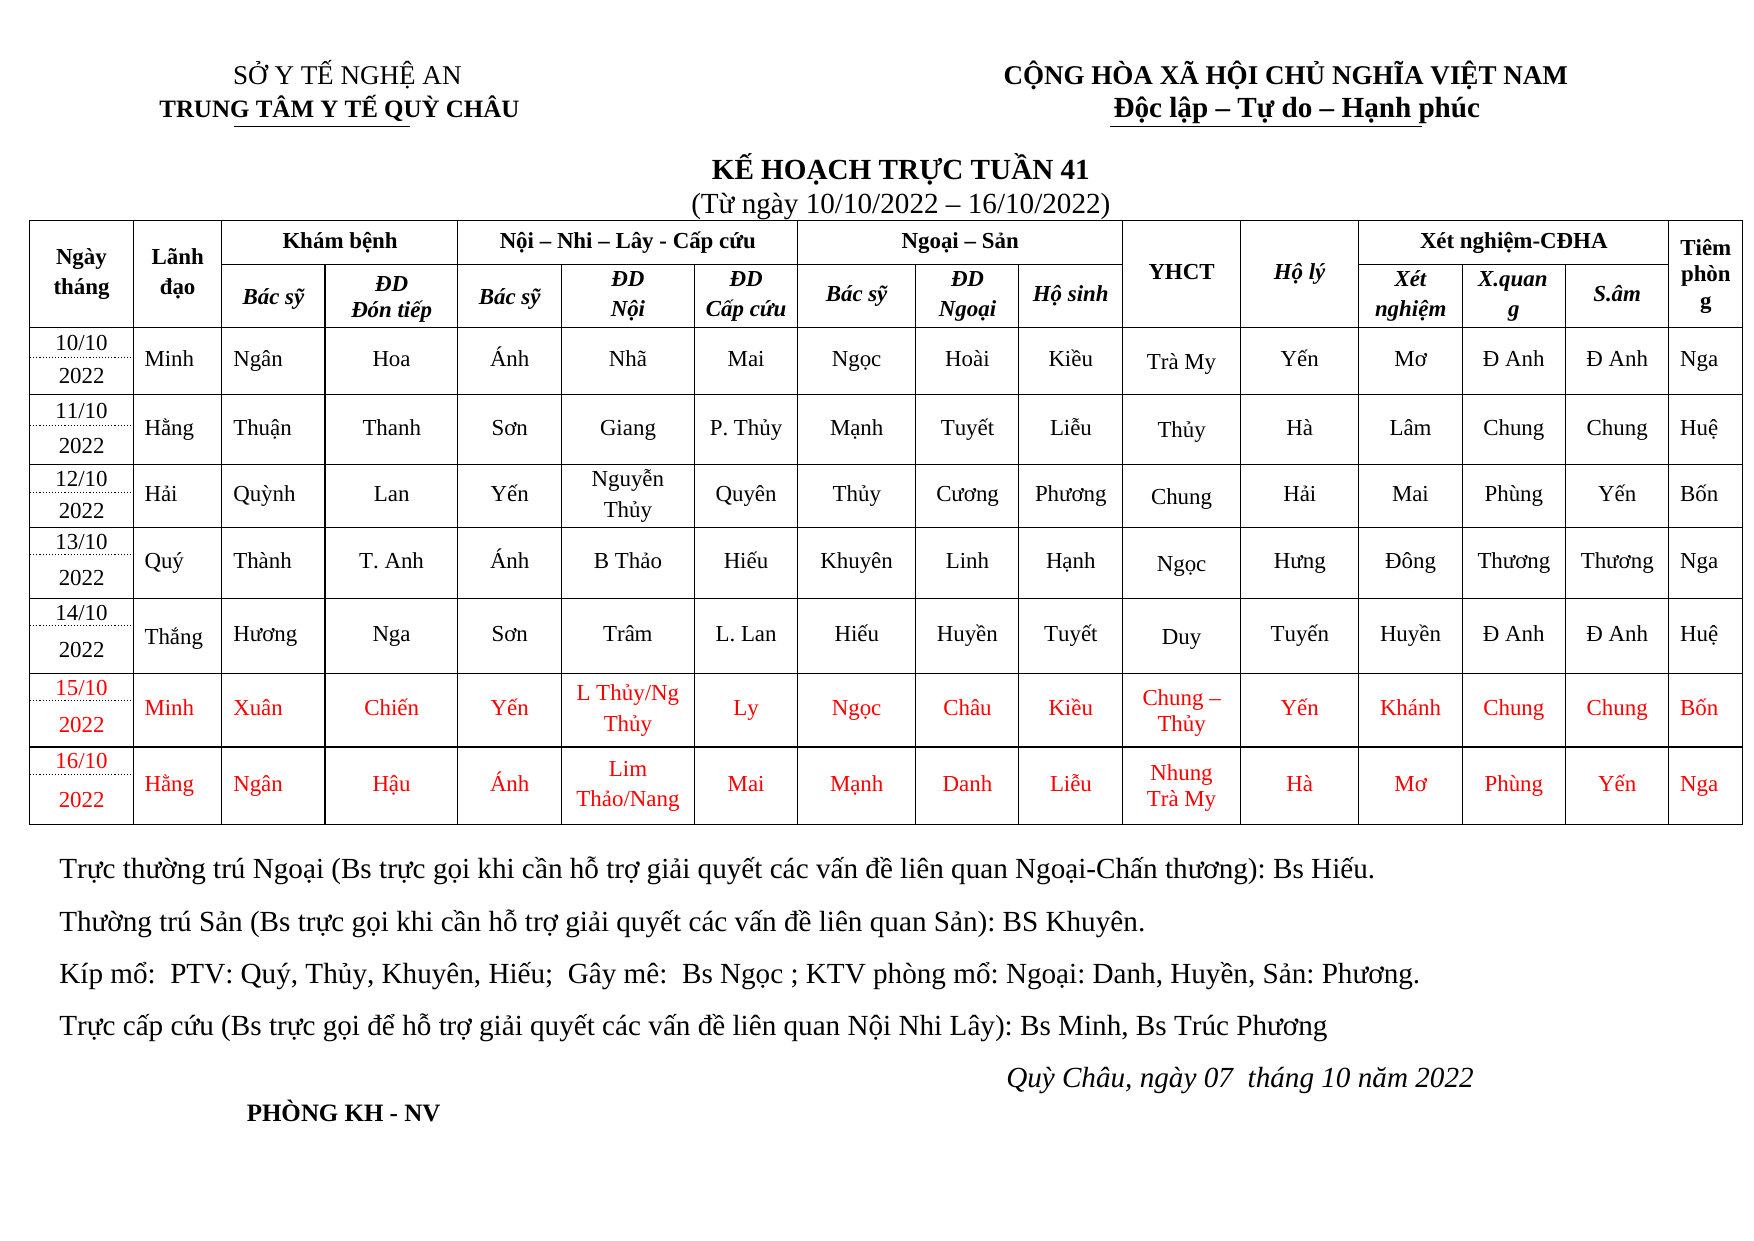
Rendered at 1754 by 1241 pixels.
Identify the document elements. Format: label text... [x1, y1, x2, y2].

table_cell Lim Thảo/Nang [562, 748, 694, 824]
table_cell Thương [1566, 528, 1668, 598]
table_cell Hương [222, 599, 324, 673]
text Kíp mổ: PTV: Quý, Thủy, Khuyên, Hiếu; Gây mê: Bs Ngọc ; KTV phòng mổ: Ngoại: Danh, Huyền, Sản: Phương. [59, 941, 1742, 993]
table_cell X.quang [1463, 265, 1565, 327]
table_cell Tuyết [916, 395, 1018, 464]
table_cell Sơn [458, 599, 561, 673]
table_cell L Thủy/Ng Thủy [562, 674, 694, 746]
table_cell 2022 [30, 774, 133, 824]
table_cell Chung –Thủy [1123, 674, 1240, 746]
table_cell Mạnh [798, 395, 915, 464]
table_header Khám bệnh [222, 221, 457, 264]
table_cell Xuân [222, 674, 324, 746]
table_cell Đ Anh [1463, 328, 1565, 394]
table_cell Nga [1669, 528, 1742, 598]
table_cell Yến [458, 674, 561, 746]
table_cell Chiến [326, 674, 457, 746]
table_cell Phùng [1463, 465, 1565, 527]
table_cell Bốn [1669, 674, 1742, 746]
table_cell Châu [916, 674, 1018, 746]
table_cell S.âm [1566, 265, 1668, 327]
table_cell Tuyến [1241, 599, 1358, 673]
table_cell Hoài [916, 328, 1018, 394]
table_cell Huyền [916, 599, 1018, 673]
table_cell Bốn [1669, 465, 1742, 527]
table_cell Hà [1241, 748, 1358, 824]
table_cell Chung [1566, 395, 1668, 464]
table_cell ĐD Nội [562, 265, 694, 327]
table_cell Linh [916, 528, 1018, 598]
table_cell Đông [1359, 528, 1462, 598]
table_cell Minh [134, 328, 221, 394]
table_cell Phương [1019, 465, 1122, 527]
table_cell 2022 [30, 700, 133, 746]
table_cell Mai [695, 748, 797, 824]
table_cell 14/10 [30, 599, 133, 625]
table_cell Liễu [1019, 748, 1122, 824]
table_cell Ánh [458, 328, 561, 394]
table_cell Xét nghiệm [1359, 265, 1462, 327]
table_cell B Thảo [562, 528, 694, 598]
text Trực cấp cứu (Bs trực gọi để hỗ trợ giải quyết các vấn đề liên quan Nội Nhi Lây): Bs Minh, Bs Trúc Phương Quỳ Châu, ngày 07 tháng 10 năm 2022 [59, 993, 1742, 1098]
table_cell Hiếu [695, 528, 797, 598]
table_cell Chung [1463, 674, 1565, 746]
table_cell T. Anh [326, 528, 457, 598]
table_cell Nhã [562, 328, 694, 394]
table_cell Nhung Trà My [1123, 748, 1240, 824]
table_cell 2022 [30, 625, 133, 673]
table_cell Huệ [1669, 395, 1742, 464]
table_cell 11/10 [30, 395, 133, 425]
table_cell Ngọc [798, 674, 915, 746]
table_cell Ngọc [1123, 528, 1240, 598]
table_header Ngày tháng [30, 221, 133, 327]
table_header Ngoại – Sản [798, 221, 1122, 264]
table_cell Hải [134, 465, 221, 527]
text Thường trú Sản (Bs trực gọi khi cần hỗ trợ giải quyết các vấn đề liên quan Sản): BS Khuyên. [59, 889, 1742, 941]
table_cell Mạnh [798, 748, 915, 824]
table_cell Quý [134, 528, 221, 598]
table_header Tiêm phòng [1669, 221, 1742, 327]
table_cell Thắng [134, 599, 221, 673]
table_cell Hưng [1241, 528, 1358, 598]
table_cell Trâm [562, 599, 694, 673]
table_cell Mơ [1359, 748, 1462, 824]
table_cell Ly [695, 674, 797, 746]
table_cell Ngân [222, 748, 324, 824]
table_cell Thủy [798, 465, 915, 527]
table_cell Lan [326, 465, 457, 527]
table_cell Hiếu [798, 599, 915, 673]
table_cell Kiều [1019, 674, 1122, 746]
table_cell Thủy [1123, 395, 1240, 464]
table_cell Ánh [458, 748, 561, 824]
table_cell Mai [695, 328, 797, 394]
table_cell ĐD Đón tiếp [326, 265, 457, 327]
table_cell Bác sỹ [222, 265, 324, 327]
table_cell Sơn [458, 395, 561, 464]
table_cell Danh [916, 748, 1018, 824]
table_cell L. Lan [695, 599, 797, 673]
table_cell Bác sỹ [798, 265, 915, 327]
table_cell Nga [1669, 748, 1742, 824]
table_cell Hậu [326, 748, 457, 824]
text KẾ HOẠCH TRỰC TUẦN 41 [59, 152, 1742, 186]
table_header Nội – Nhi – Lây - Cấp cứu [458, 221, 797, 264]
table_cell Thương [1463, 528, 1565, 598]
table_cell Khánh [1359, 674, 1462, 746]
table_cell Yến [1566, 748, 1668, 824]
table_cell 16/10 [30, 748, 133, 774]
table_cell Chung [1123, 465, 1240, 527]
table_cell Yến [458, 465, 561, 527]
text (Từ ngày 10/10/2022 – 16/10/2022) [59, 186, 1742, 219]
table_cell Hạnh [1019, 528, 1122, 598]
table_cell Quyên [695, 465, 797, 527]
text SỞ Y TẾ NGHỆ AN CỘNG HÒA XÃ HỘI CHỦ NGHĨA VIỆT NAM [59, 59, 1742, 90]
table_cell Yến [1241, 674, 1358, 746]
table_cell Nguyễn Thủy [562, 465, 694, 527]
table_cell Hà [1241, 395, 1358, 464]
text Trực thường trú Ngoại (Bs trực gọi khi cần hỗ trợ giải quyết các vấn đề liên quan Ngoại-Chấn thương): Bs Hiếu. [59, 837, 1742, 889]
table_cell Nga [326, 599, 457, 673]
table_cell Minh [134, 674, 221, 746]
table_cell Yến [1241, 328, 1358, 394]
table_cell 15/10 [30, 674, 133, 700]
text PHÒNG KH - NV [59, 1098, 1742, 1126]
table_cell Hoa [326, 328, 457, 394]
table_cell Đ Anh [1566, 328, 1668, 394]
table_cell Phùng [1463, 748, 1565, 824]
table_cell 10/10 [30, 328, 133, 357]
table_cell Tuyết [1019, 599, 1122, 673]
table_cell Giang [562, 395, 694, 464]
table_header Lãnh đạo [134, 221, 221, 327]
table_header YHCT [1123, 221, 1240, 327]
table_cell Yến [1566, 465, 1668, 527]
table_cell Trà My [1123, 328, 1240, 394]
table_cell Chung [1463, 395, 1565, 464]
table_cell Duy [1123, 599, 1240, 673]
table_header Xét nghiệm-CĐHA [1359, 221, 1668, 264]
table_cell 2022 [30, 357, 133, 394]
text TRUNG TÂM Y TẾ QUỲ CHÂU Độc lập – Tự do – Hạnh phúc [59, 90, 1742, 124]
table_cell Hộ sinh [1019, 265, 1122, 327]
table_cell 13/10 [30, 528, 133, 554]
table_header Hộ lý [1241, 221, 1358, 327]
table_cell Cương [916, 465, 1018, 527]
table_cell Chung [1566, 674, 1668, 746]
table_cell Lâm [1359, 395, 1462, 464]
table_cell Huyền [1359, 599, 1462, 673]
table_cell 2022 [30, 425, 133, 464]
table_cell Nga [1669, 328, 1742, 394]
table_cell Mai [1359, 465, 1462, 527]
table_cell Ngọc [798, 328, 915, 394]
table_cell 2022 [30, 492, 133, 527]
table_cell Thuận [222, 395, 324, 464]
table_cell Liễu [1019, 395, 1122, 464]
table_cell Mơ [1359, 328, 1462, 394]
table_cell Bác sỹ [458, 265, 561, 327]
table_cell Thành [222, 528, 324, 598]
table_cell Khuyên [798, 528, 915, 598]
table_cell Kiều [1019, 328, 1122, 394]
table_cell Thanh [326, 395, 457, 464]
table_cell Huệ [1669, 599, 1742, 673]
table_cell Quỳnh [222, 465, 324, 527]
table_cell Đ Anh [1463, 599, 1565, 673]
table_cell ĐD Ngoại [916, 265, 1018, 327]
table_cell Hằng [134, 395, 221, 464]
table_cell Hằng [134, 748, 221, 824]
table_cell Đ Anh [1566, 599, 1668, 673]
table_cell 12/10 [30, 465, 133, 492]
table_cell P. Thủy [695, 395, 797, 464]
table_cell Hải [1241, 465, 1358, 527]
table_cell 2022 [30, 554, 133, 598]
table_cell Ánh [458, 528, 561, 598]
table_cell Ngân [222, 328, 324, 394]
table_cell ĐD Cấp cứu [695, 265, 797, 327]
